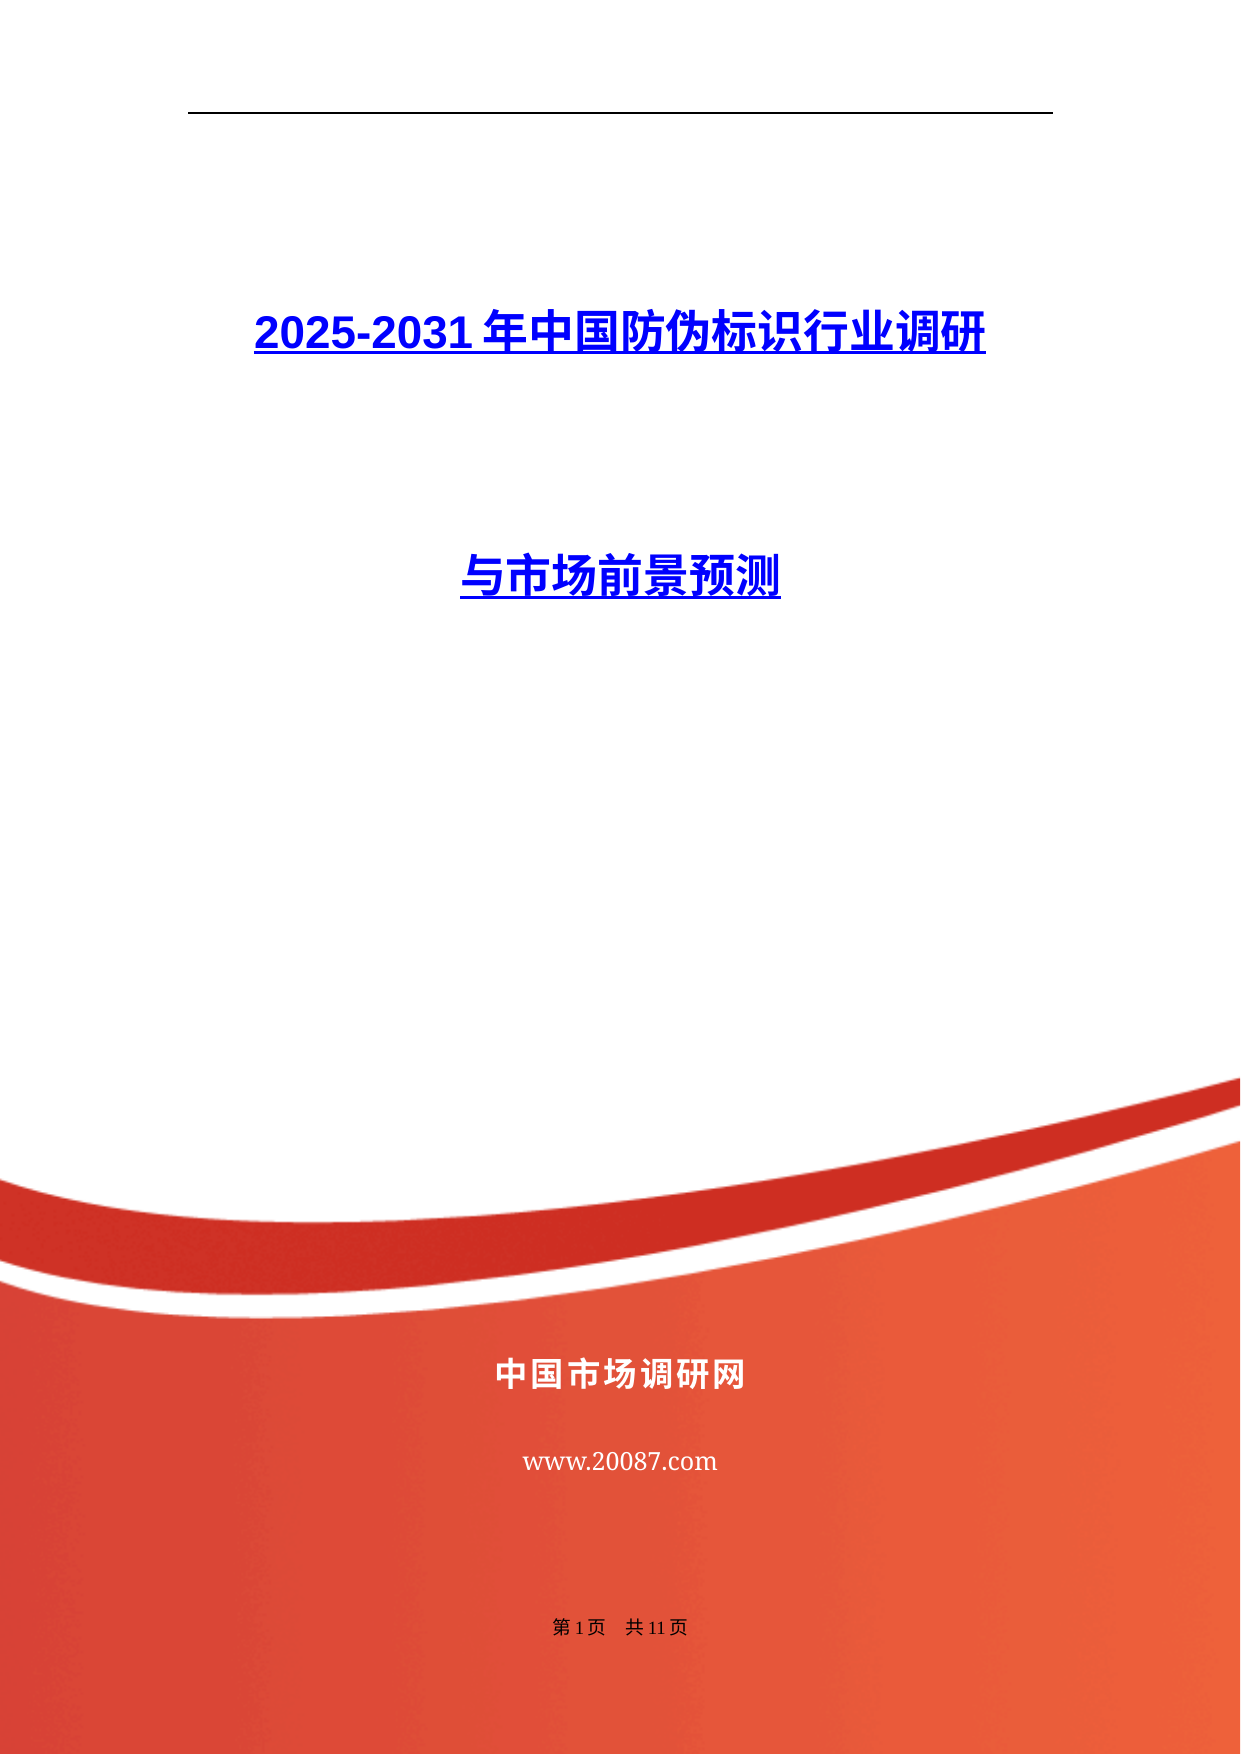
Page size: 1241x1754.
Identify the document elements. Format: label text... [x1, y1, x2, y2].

picture [0, 1006, 1241, 1754]
text www.20087.com [187, 1428, 1053, 1493]
table_header 2025-2031年中国防伪标识行业调研与市场前景预测 [188, 207, 1053, 773]
subtitle 中国市场调研网 [187, 1339, 1053, 1404]
